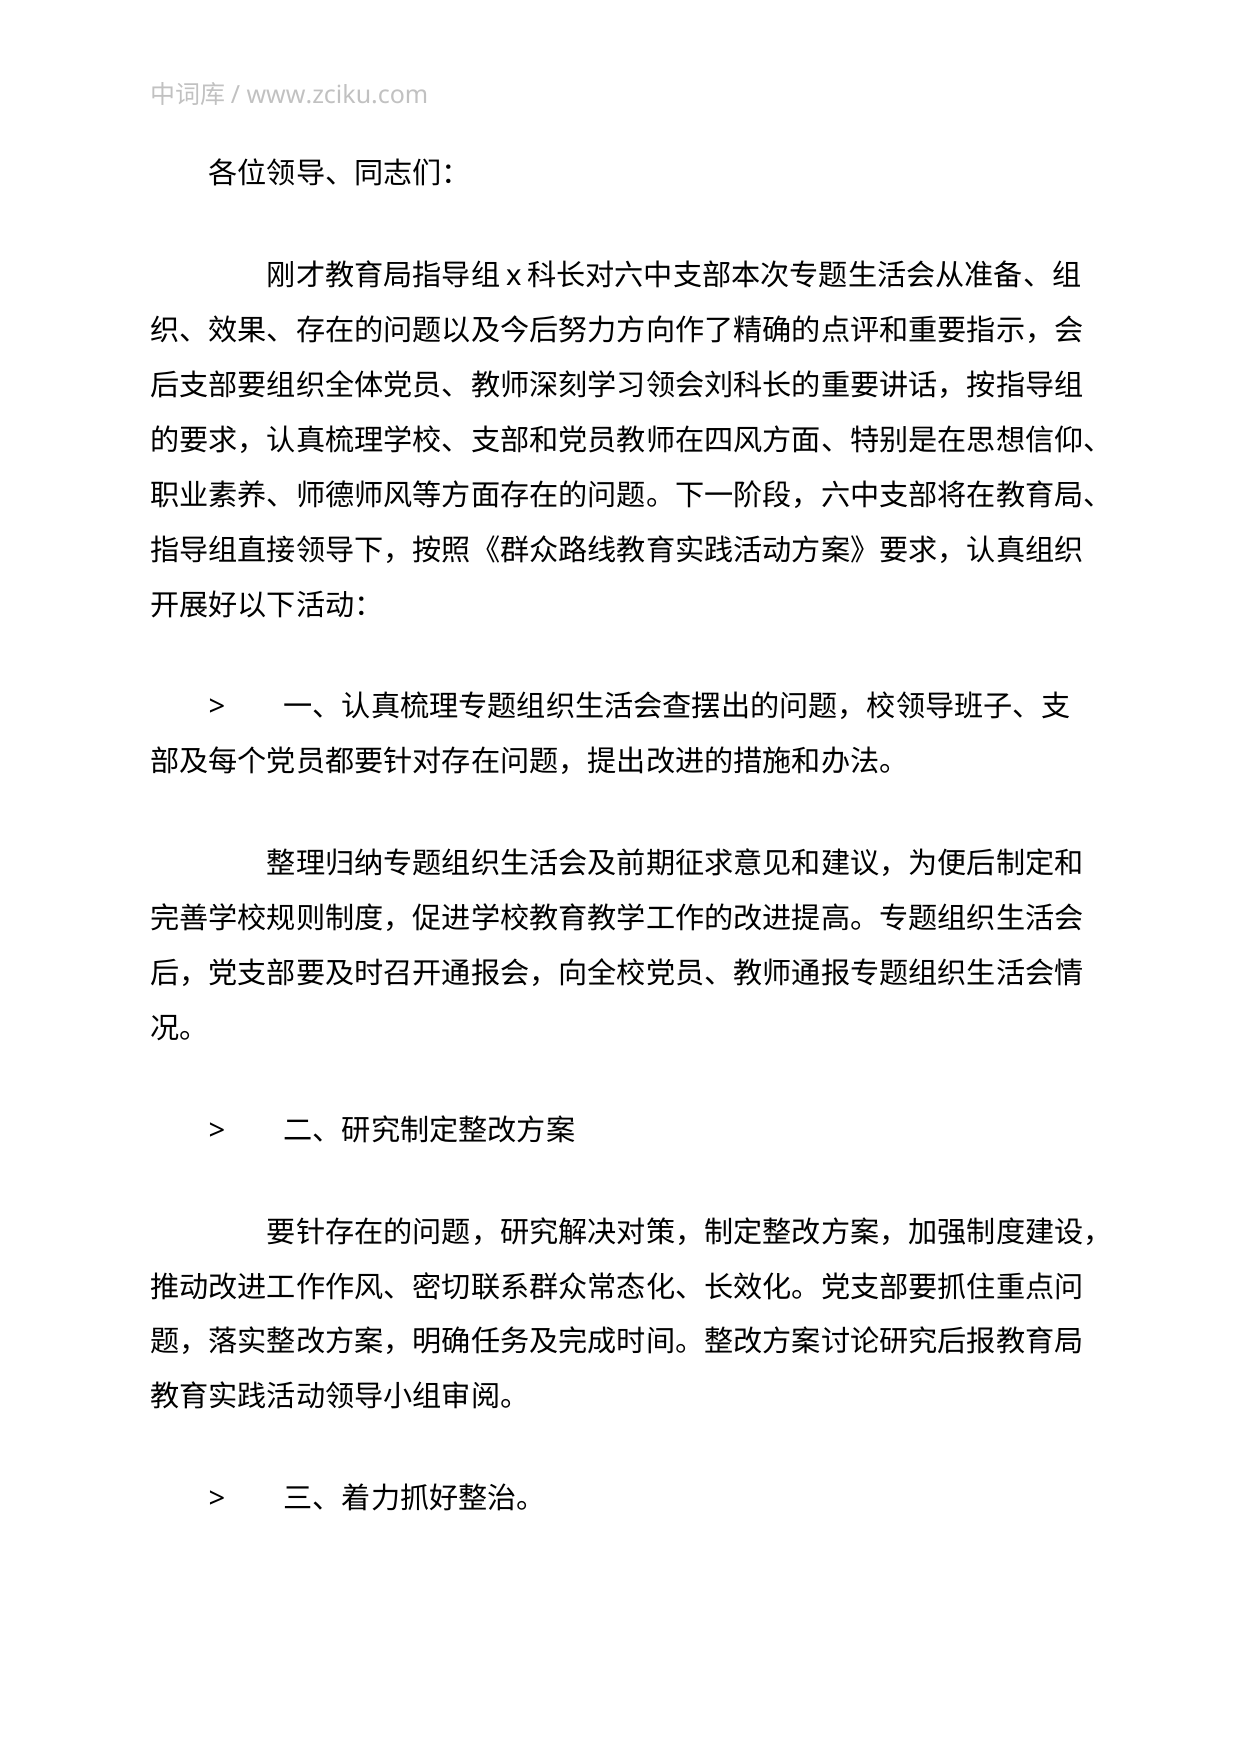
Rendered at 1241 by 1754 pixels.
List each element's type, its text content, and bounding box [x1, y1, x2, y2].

text 整理归纳专题组织生活会及前期征求意见和建议，为便后制定和完善学校规则制度，促进学校教育教学工作的改进提高。专题组织生活会后，党支部要及时召开通报会，向全校党员、教师通报专题组织生活会情况。 [150, 840, 1090, 1047]
text 要针存在的问题，研究解决对策，制定整改方案，加强制度建设，推动改进工作作风、密切联系群众常态化、长效化。党支部要抓住重点问题，落实整改方案，明确任务及完成时间。整改方案讨论研究后报教育局教育实践活动领导小组审阅。 [150, 1208, 1090, 1415]
text > 三、着力抓好整治。 [150, 1475, 1090, 1517]
text 各位领导、同志们： [150, 150, 1090, 192]
text > 一、认真梳理专题组织生活会查摆出的问题，校领导班子、支部及每个党员都要针对存在问题，提出改进的措施和办法。 [150, 683, 1090, 780]
text > 二、研究制定整改方案 [150, 1106, 1090, 1149]
text 刚才教育局指导组x科长对六中支部本次专题生活会从准备、组织、效果、存在的问题以及今后努力方向作了精确的点评和重要指示，会后支部要组织全体党员、教师深刻学习领会刘科长的重要讲话，按指导组的要求，认真梳理学校、支部和党员教师在四风方面、特别是在思想信仰、职业素养、师德师风等方面存在的问题。下一阶段，六中支部将在教育局、指导组直接领导下，按照《群众路线教育实践活动方案》要求，认真组织开展好以下活动： [150, 252, 1090, 623]
